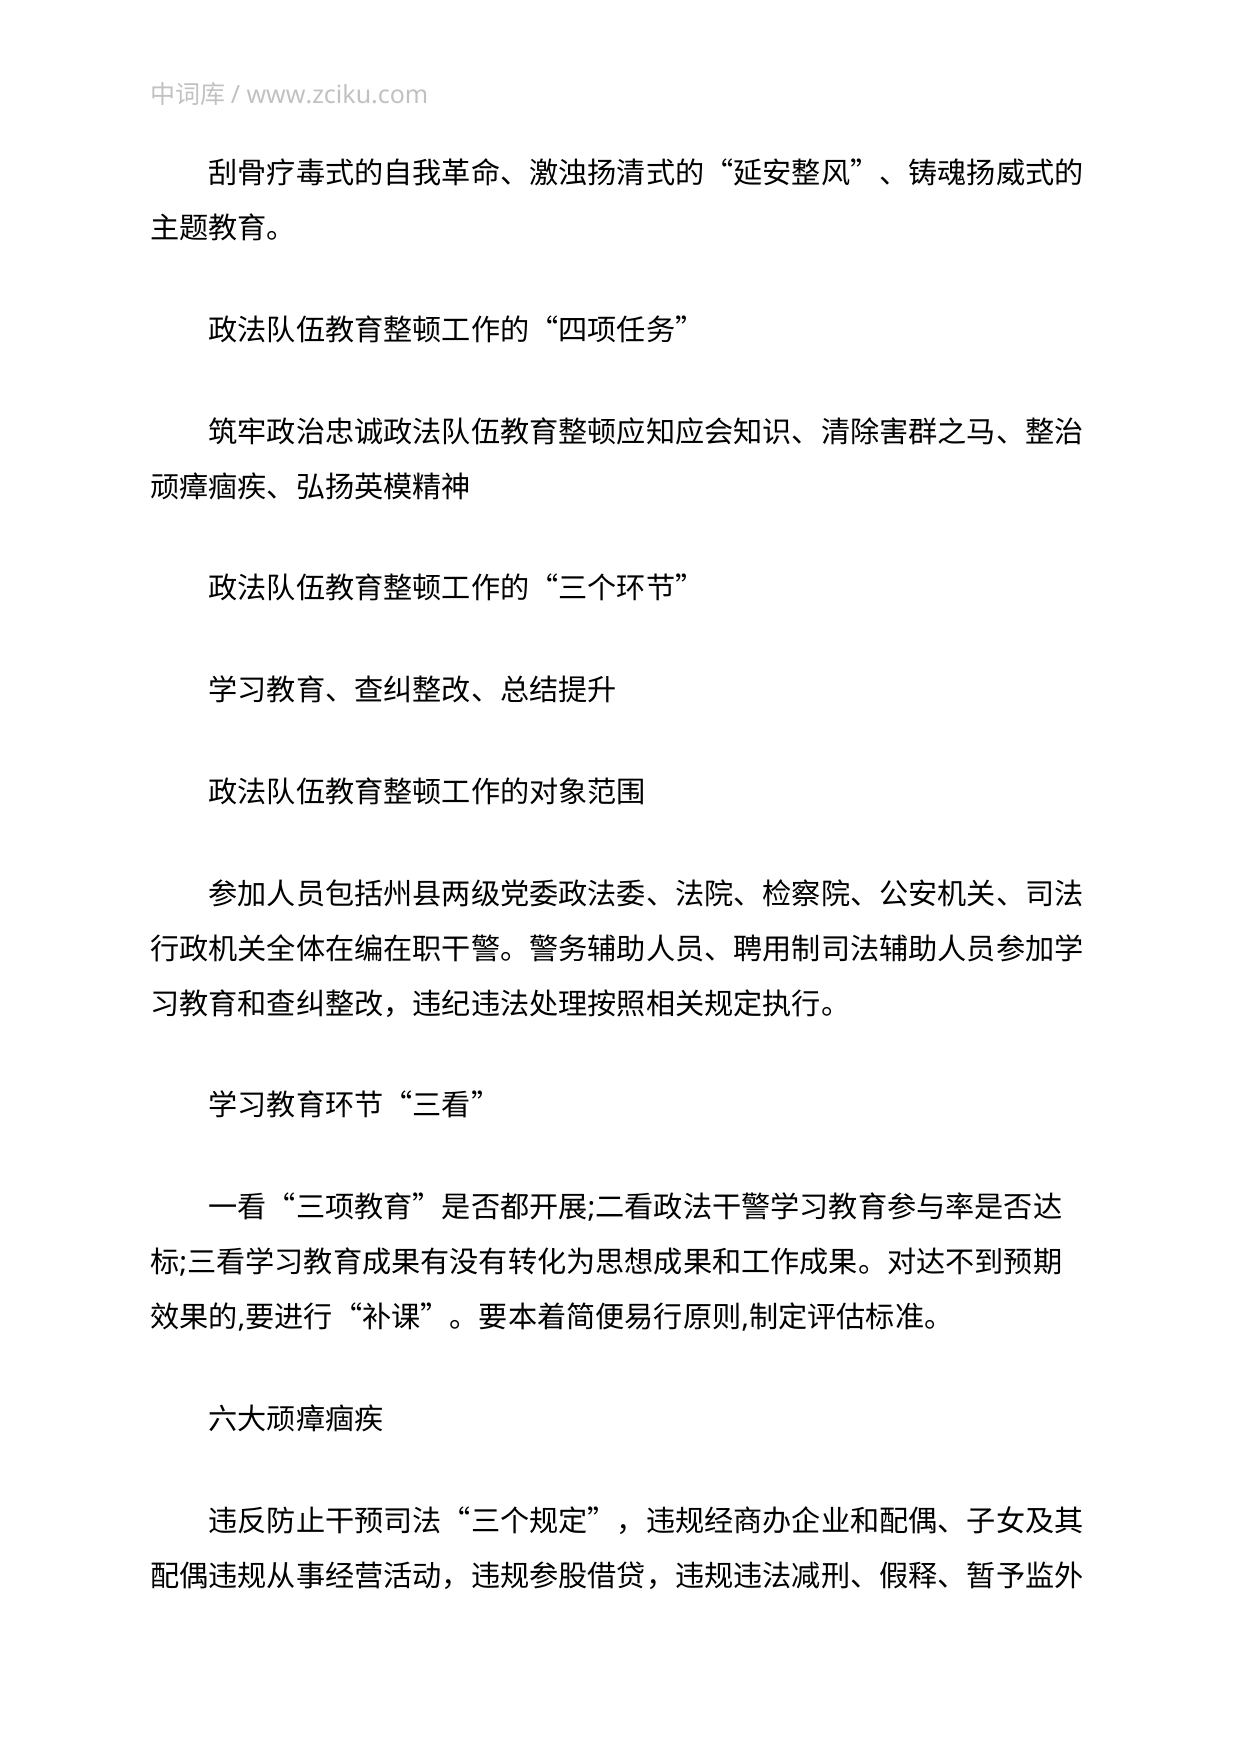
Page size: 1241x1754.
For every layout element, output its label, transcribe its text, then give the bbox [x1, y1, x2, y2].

text 一看“三项教育”是否都开展;二看政法干警学习教育参与率是否达标;三看学习教育成果有没有转化为思想成果和工作成果。对达不到预期效果的,要进行“补课”。要本着简便易行原则,制定评估标准。 [150, 1184, 1090, 1336]
text 六大顽瘴痼疾 [150, 1396, 1090, 1438]
text 政法队伍教育整顿工作的“四项任务” [150, 307, 1090, 349]
text 政法队伍教育整顿工作的对象范围 [150, 769, 1090, 811]
text 学习教育环节“三看” [150, 1082, 1090, 1124]
text 学习教育、查纠整改、总结提升 [150, 667, 1090, 709]
text 参加人员包括州县两级党委政法委、法院、检察院、公安机关、司法行政机关全体在编在职干警。警务辅助人员、聘用制司法辅助人员参加学习教育和查纠整改，违纪违法处理按照相关规定执行。 [150, 870, 1090, 1022]
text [150, 1497, 1090, 1595]
text 刮骨疗毒式的自我革命、激浊扬清式的“延安整风”、铸魂扬威式的主题教育。 [150, 150, 1090, 247]
text 政法队伍教育整顿工作的“三个环节” [150, 565, 1090, 607]
text 筑牢政治忠诚政法队伍教育整顿应知应会知识、清除害群之马、整治顽瘴痼疾、弘扬英模精神 [150, 408, 1090, 506]
